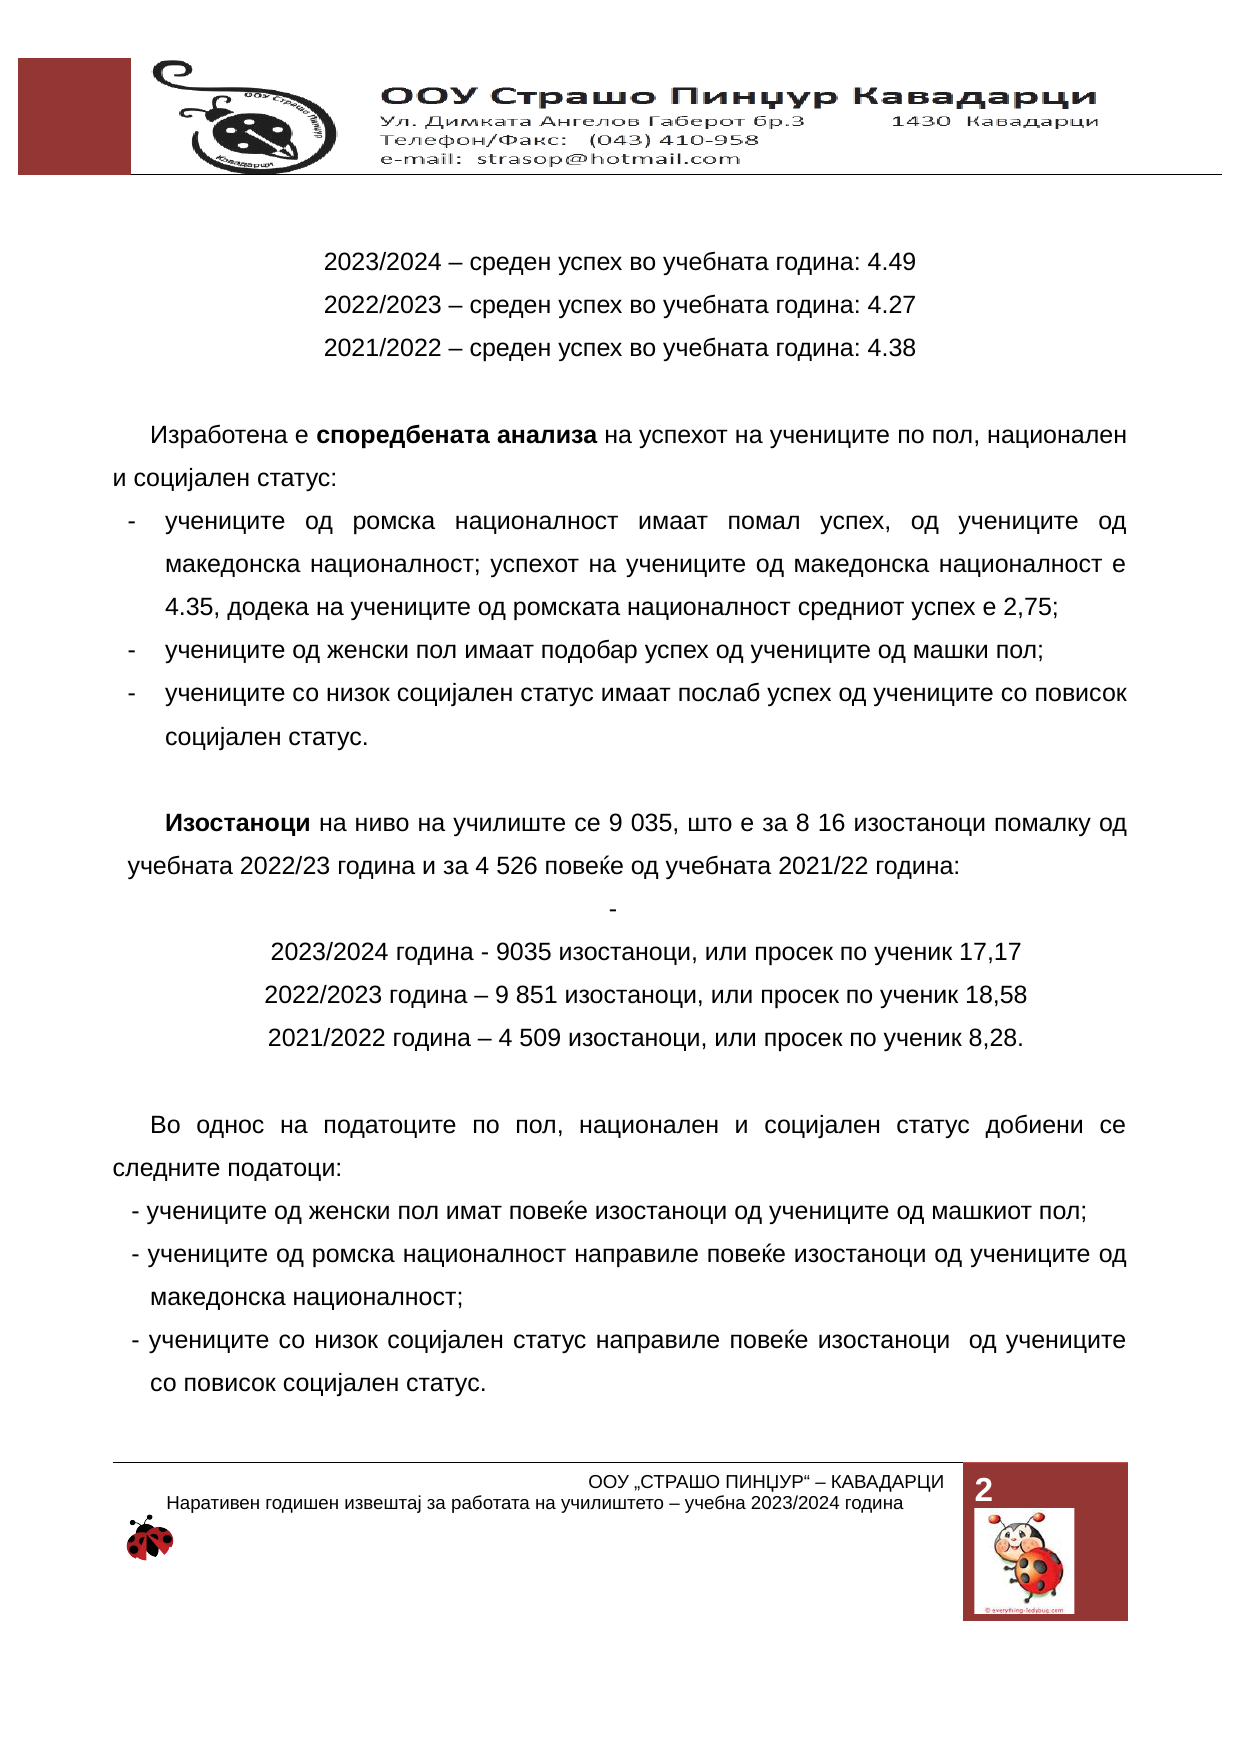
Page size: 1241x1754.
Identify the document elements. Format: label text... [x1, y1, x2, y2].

picture [149, 58, 1140, 174]
text 2023/2024 – среден успех во учебната година: 4.49 [112, 247, 1128, 276]
picture [124, 1513, 177, 1562]
text - учениците од женски пол имат повеќе изостаноци од учениците од машкиот пол; [112, 1196, 1128, 1225]
text Изработена е споредбената анализа на успехот на учениците по пол, национален и социјален статус: [112, 420, 1128, 492]
text 2021/2022 година – 4 509 изостаноци, или просек по ученик 8,28. [165, 1023, 1128, 1052]
list учениците со низок социјален статус имаат послаб успех од учениците со повисок социјален статус. [127, 678, 1128, 750]
text Во однос на податоците по пол, национален и социјален статус добиени се следните податоци: [112, 1110, 1128, 1182]
list учениците од женски пол имаат подобар успех од учениците од машки пол; [127, 635, 1128, 664]
text Изостаноци на ниво на училиште се 9 035, што е за 8 16 изостаноци помалку од учебната 2022/23 година и за 4 526 повеќе од учебната 2021/22 година: [127, 808, 1128, 880]
list учениците од ромска националност имаат помал успех, од учениците од македонска националност; успехот на учениците од македонска националност е 4.35, додека на учениците од ромската националност средниот успех е 2,75; [127, 506, 1128, 621]
text 2021/2022 – среден успех во учебната година: 4.38 [112, 333, 1128, 362]
text 2022/2023 – среден успех во учебната година: 4.27 [112, 290, 1128, 319]
picture [974, 1508, 1075, 1614]
text - учениците од ромска националност направиле повеќе изостаноци од учениците од македонска националност; [131, 1239, 1128, 1311]
text 2022/2023 година – 9 851 изостаноци, или просек по ученик 18,58 [165, 980, 1128, 1009]
text 2023/2024 година - 9035 изостаноци, или просек по ученик 17,17 [165, 937, 1128, 966]
text - учениците со низок социјален статус направиле повеќе изостаноци од учениците со повисок социјален статус. [131, 1325, 1128, 1397]
